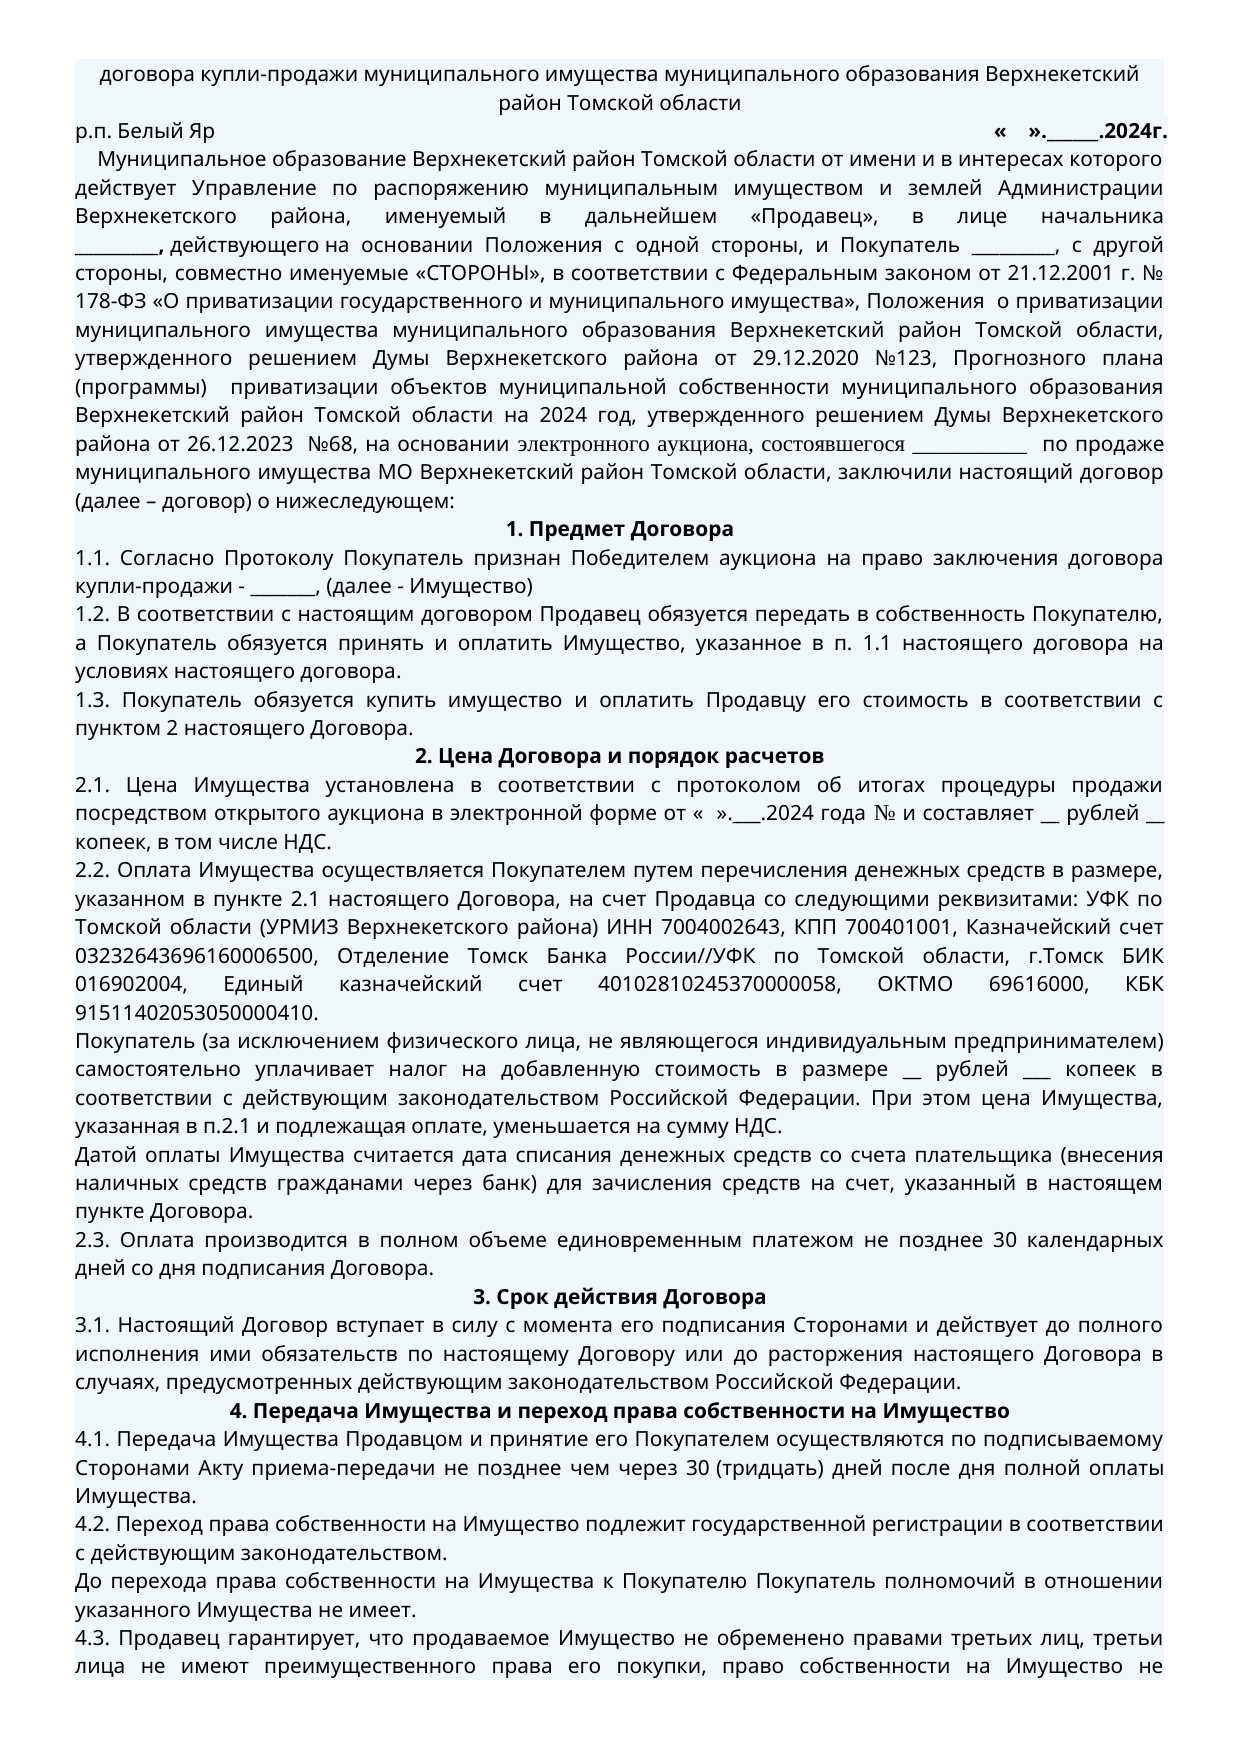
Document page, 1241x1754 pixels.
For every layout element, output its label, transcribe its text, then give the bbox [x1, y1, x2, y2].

text 1.3. Покупатель обязуется купить имущество и оплатить Продавцу его стоимость в соответствии с пунктом 2 настоящего Договора. [75, 685, 1164, 742]
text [75, 1623, 1164, 1680]
text Датой оплаты Имущества считается дата списания денежных средств со счета плательщика (внесения наличных средств гражданами через банк) для зачисления средств на счет, указанный в настоящем пункте Договора. [75, 1140, 1164, 1225]
text 3. Срок действия Договора [75, 1282, 1164, 1310]
table_header р.п. Белый Яр [75, 116, 559, 144]
text 1.2. В соответствии с настоящим договором Продавец обязуется передать в собственность Покупателю, а Покупатель обязуется принять и оплатить Имущество, указанное в п. 1.1 настоящего договора на условиях настоящего договора. [75, 599, 1164, 685]
text 1. Предмет Договора [75, 514, 1164, 543]
text 4.1. Передача Имущества Продавцом и принятие его Покупателем осуществляются по подписываемому Сторонами Акту приема-передачи не позднее чем через 30 (тридцать) дней после дня полной оплаты Имущества. [75, 1424, 1164, 1509]
text 2.2. Оплата Имущества осуществляется Покупателем путем перечисления денежных средств в размере, указанном в пункте 2.1 настоящего Договора, на счет Продавца со следующими реквизитами: УФК по Томской области (УРМИЗ Верхнекетского района) ИНН 7004002643, КПП 700401001, Казначейский счет 03232643696160006500, Отделение Томск Банка России//УФК по Томской области, г.Томск БИК 016902004, Единый казначейский счет 40102810245370000058, ОКТМО 69616000, КБК 91511402053050000410. [75, 855, 1164, 1026]
text 4.2. Переход права собственности на Имущество подлежит государственной регистрации в соответствии с действующим законодательством. [75, 1509, 1164, 1566]
text 2. Цена Договора и порядок расчетов [75, 742, 1164, 770]
text 2.3. Оплата производится в полном объеме единовременным платежом не позднее 30 календарных дней со дня подписания Договора. [75, 1225, 1164, 1282]
text 4. Передача Имущества и переход права собственности на Имущество [75, 1396, 1164, 1424]
text договора купли-продажи муниципального имущества муниципального образования Верхнекетский район Томской области [75, 59, 1164, 116]
text 1.1. Согласно Протоколу Покупатель признан Победителем аукциона на право заключения договора купли-продажи - _______, (далее - Имущество) [75, 543, 1164, 599]
text Покупатель (за исключением физического лица, не являющегося индивидуальным предпринимателем) самостоятельно уплачивает налог на добавленную стоимость в размере __ рублей ___ копеек в соответствии с действующим законодательством Российской Федерации. При этом цена Имущества, указанная в п.2.1 и подлежащая оплате, уменьшается на сумму НДС. [75, 1026, 1164, 1140]
text До перехода права собственности на Имущества к Покупателю Покупатель полномочий в отношении указанного Имущества не имеет. [75, 1566, 1164, 1623]
text Муниципальное образование Верхнекетский район Томской области от имени и в интересах которого действует Управление по распоряжению муниципальным имуществом и землей Администрации Верхнекетского района, именуемый в дальнейшем «Продавец», в лице начальника _________, действующего на основании Положения с одной стороны, и Покупатель _________, с другой стороны, совместно именуемые «СТОРОНЫ», в соответствии с Федеральным законом от 21.12.2001 г. № 178-ФЗ «О приватизации государственного и муниципального имущества», Положения о приватизации муниципального имущества муниципального образования Верхнекетский район Томской области, утвержденного решением Думы Верхнекетского района от 29.12.2020 №123, Прогнозного плана (программы) приватизации объектов муниципальной собственности муниципального образования Верхнекетский район Томской области на 2024 год, утвержденного решением Думы Верхнекетского района от 26.12.2023 №68, на основании электронного аукциона, состоявшегося __________ по продаже муниципального имущества МО Верхнекетский район Томской области, заключили настоящий договор (далее – договор) о нижеследующем: [75, 144, 1164, 514]
table_header « ».______.2024г. [559, 116, 1168, 144]
text 2.1. Цена Имущества установлена в соответствии с протоколом об итогах процедуры продажи посредством открытого аукциона в электронной форме от « ».___.2024 года № и составляет __ рублей __ копеек, в том числе НДС. [75, 770, 1164, 855]
text 3.1. Настоящий Договор вступает в силу с момента его подписания Сторонами и действует до полного исполнения ими обязательств по настоящему Договору или до расторжения настоящего Договора в случаях, предусмотренных действующим законодательством Российской Федерации. [75, 1310, 1164, 1396]
